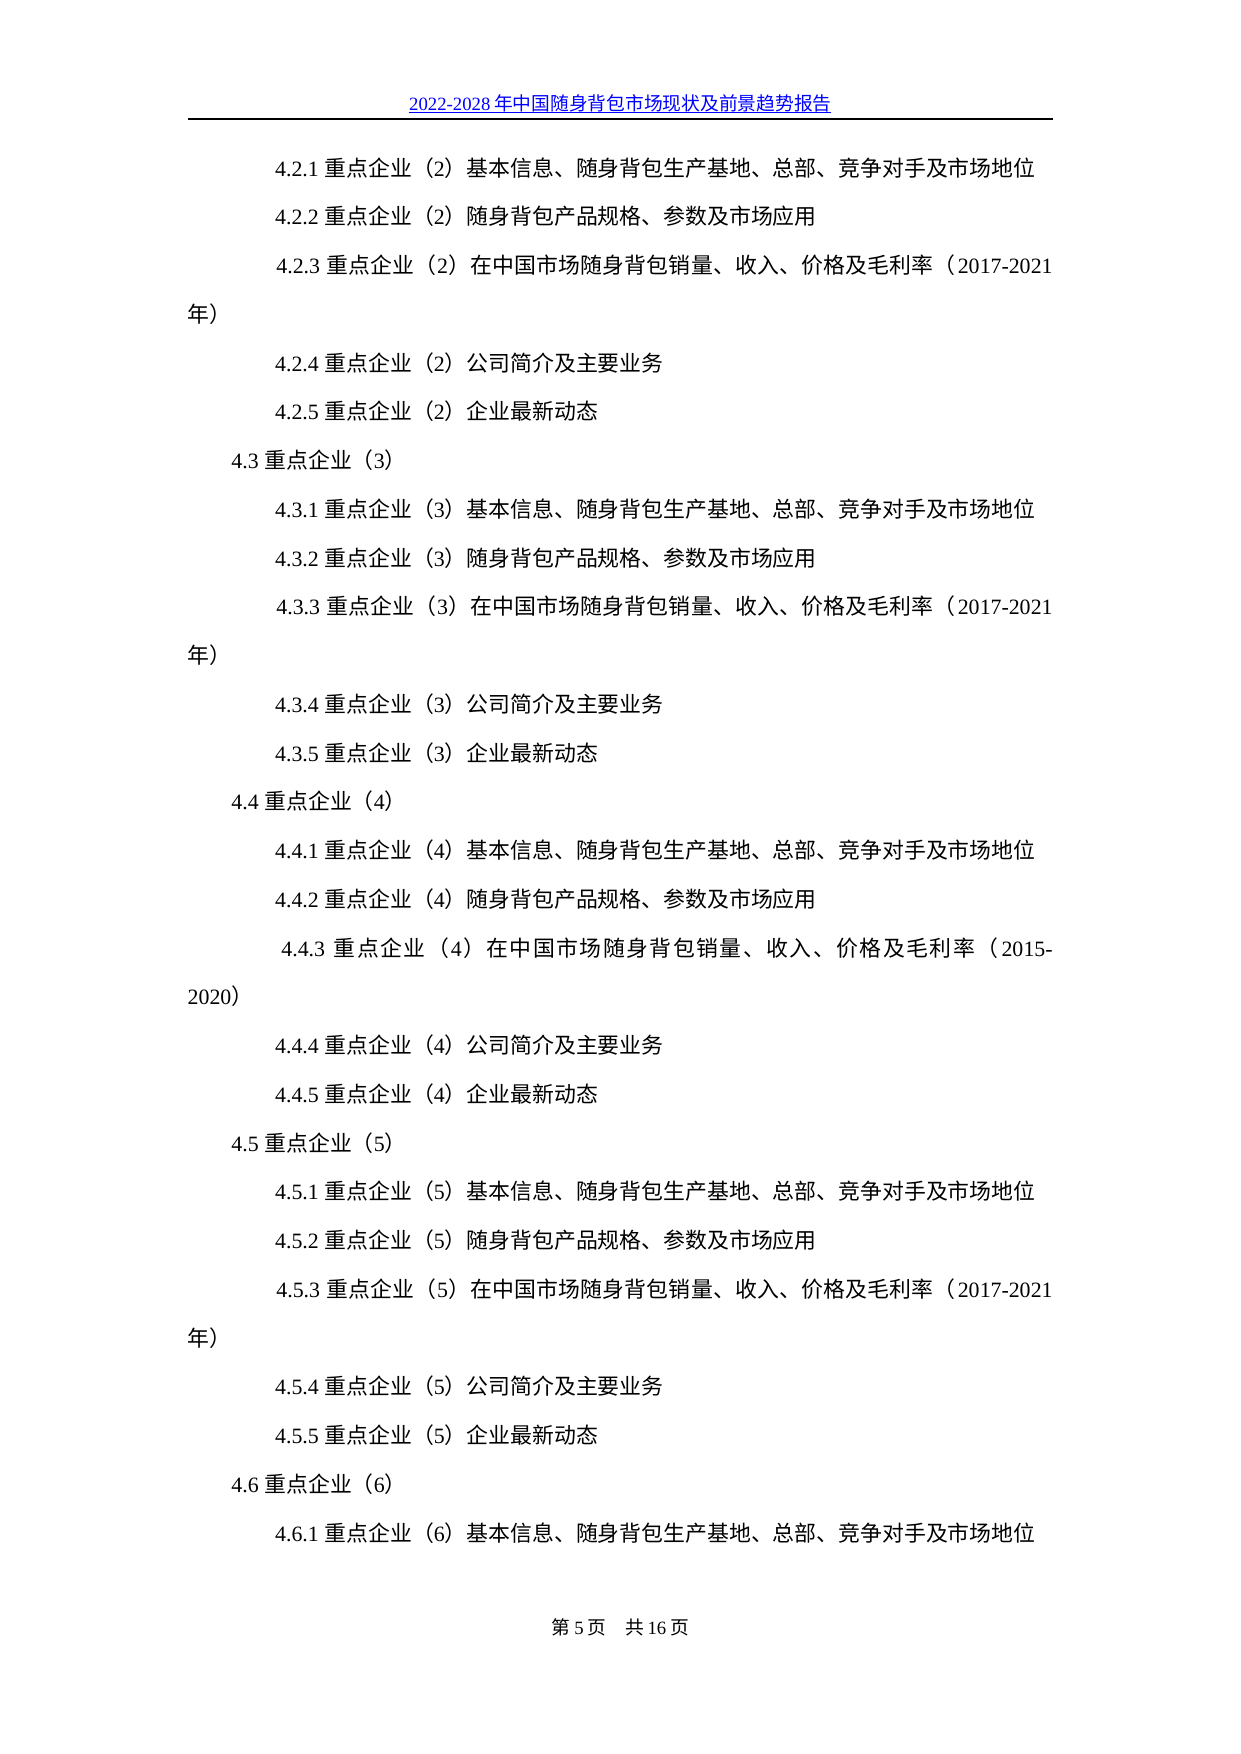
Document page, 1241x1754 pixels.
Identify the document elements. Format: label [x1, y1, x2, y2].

text [187, 150, 1053, 1548]
